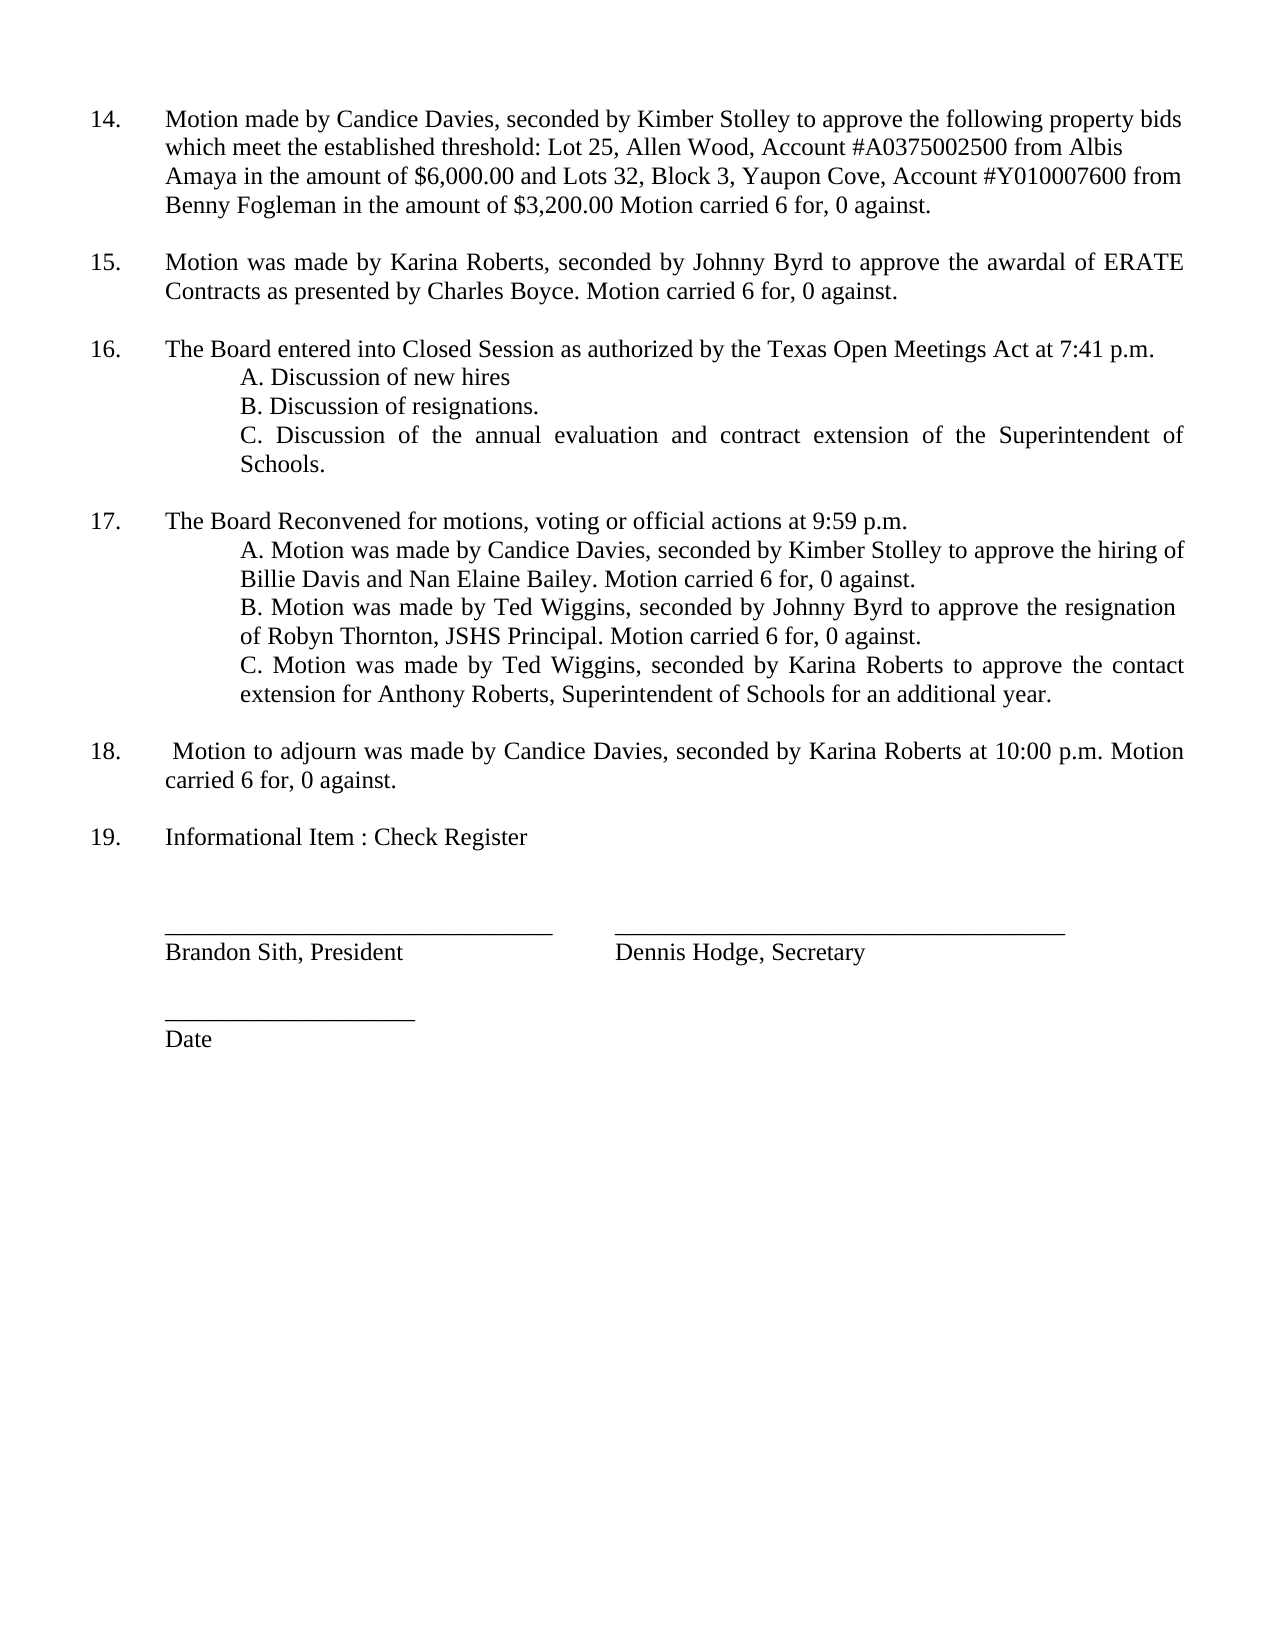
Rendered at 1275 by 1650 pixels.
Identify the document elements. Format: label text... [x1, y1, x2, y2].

text C. Motion was made by Ted Wiggins, seconded by Karina Roberts to approve the contact extension for Anthony Roberts, Superintendent of Schools for an additional year. [240, 650, 1185, 707]
text 15. Motion was made by Karina Roberts, seconded by Johnny Byrd to approve the awardal of ERATE Contracts as presented by Charles Boyce. Motion carried 6 for, 0 against. [90, 247, 1185, 305]
text A. Motion was made by Candice Davies, seconded by Kimber Stolley to approve the hiring of Billie Davis and Nan Elaine Bailey. Motion carried 6 for, 0 against. [165, 535, 1185, 592]
text ____________________ [90, 995, 1185, 1024]
text B. Motion was made by Ted Wiggins, seconded by Johnny Byrd to approve the resignation of Robyn Thornton, JSHS Principal. Motion carried 6 for, 0 against. [90, 592, 1185, 650]
subtitle 14. Motion made by Candice Davies, seconded by Kimber Stolley to approve the following property bids which meet the established threshold: Lot 25, Allen Wood, Account #A0375002500 from Albis Amaya in the amount of $6,000.00 and Lots 32, Block 3, Yaupon Cove, Account #Y010007600 from Benny Fogleman in the amount of $3,200.00 Motion carried 6 for, 0 against. [90, 104, 1185, 219]
text 18. Motion to adjourn was made by Candice Davies, seconded by Karina Roberts at 10:00 p.m. Motion carried 6 for, 0 against. [90, 736, 1185, 794]
text Date [90, 1024, 1185, 1052]
text A. Discussion of new hires [165, 362, 1185, 391]
text Brandon Sith, President Dennis Hodge, Secretary [90, 937, 1185, 966]
text B. Discussion of resignations. [165, 391, 1185, 420]
text 19. Informational Item : Check Register [90, 822, 1185, 851]
text 17. The Board Reconvened for motions, voting or official actions at 9:59 p.m. [90, 506, 1185, 535]
text _______________________________ ____________________________________ [90, 909, 1185, 937]
text C. Discussion of the annual evaluation and contract extension of the Superintendent of Schools. [165, 420, 1185, 477]
text 16. The Board entered into Closed Session as authorized by the Texas Open Meetings Act at 7:41 p.m. [90, 334, 1185, 362]
